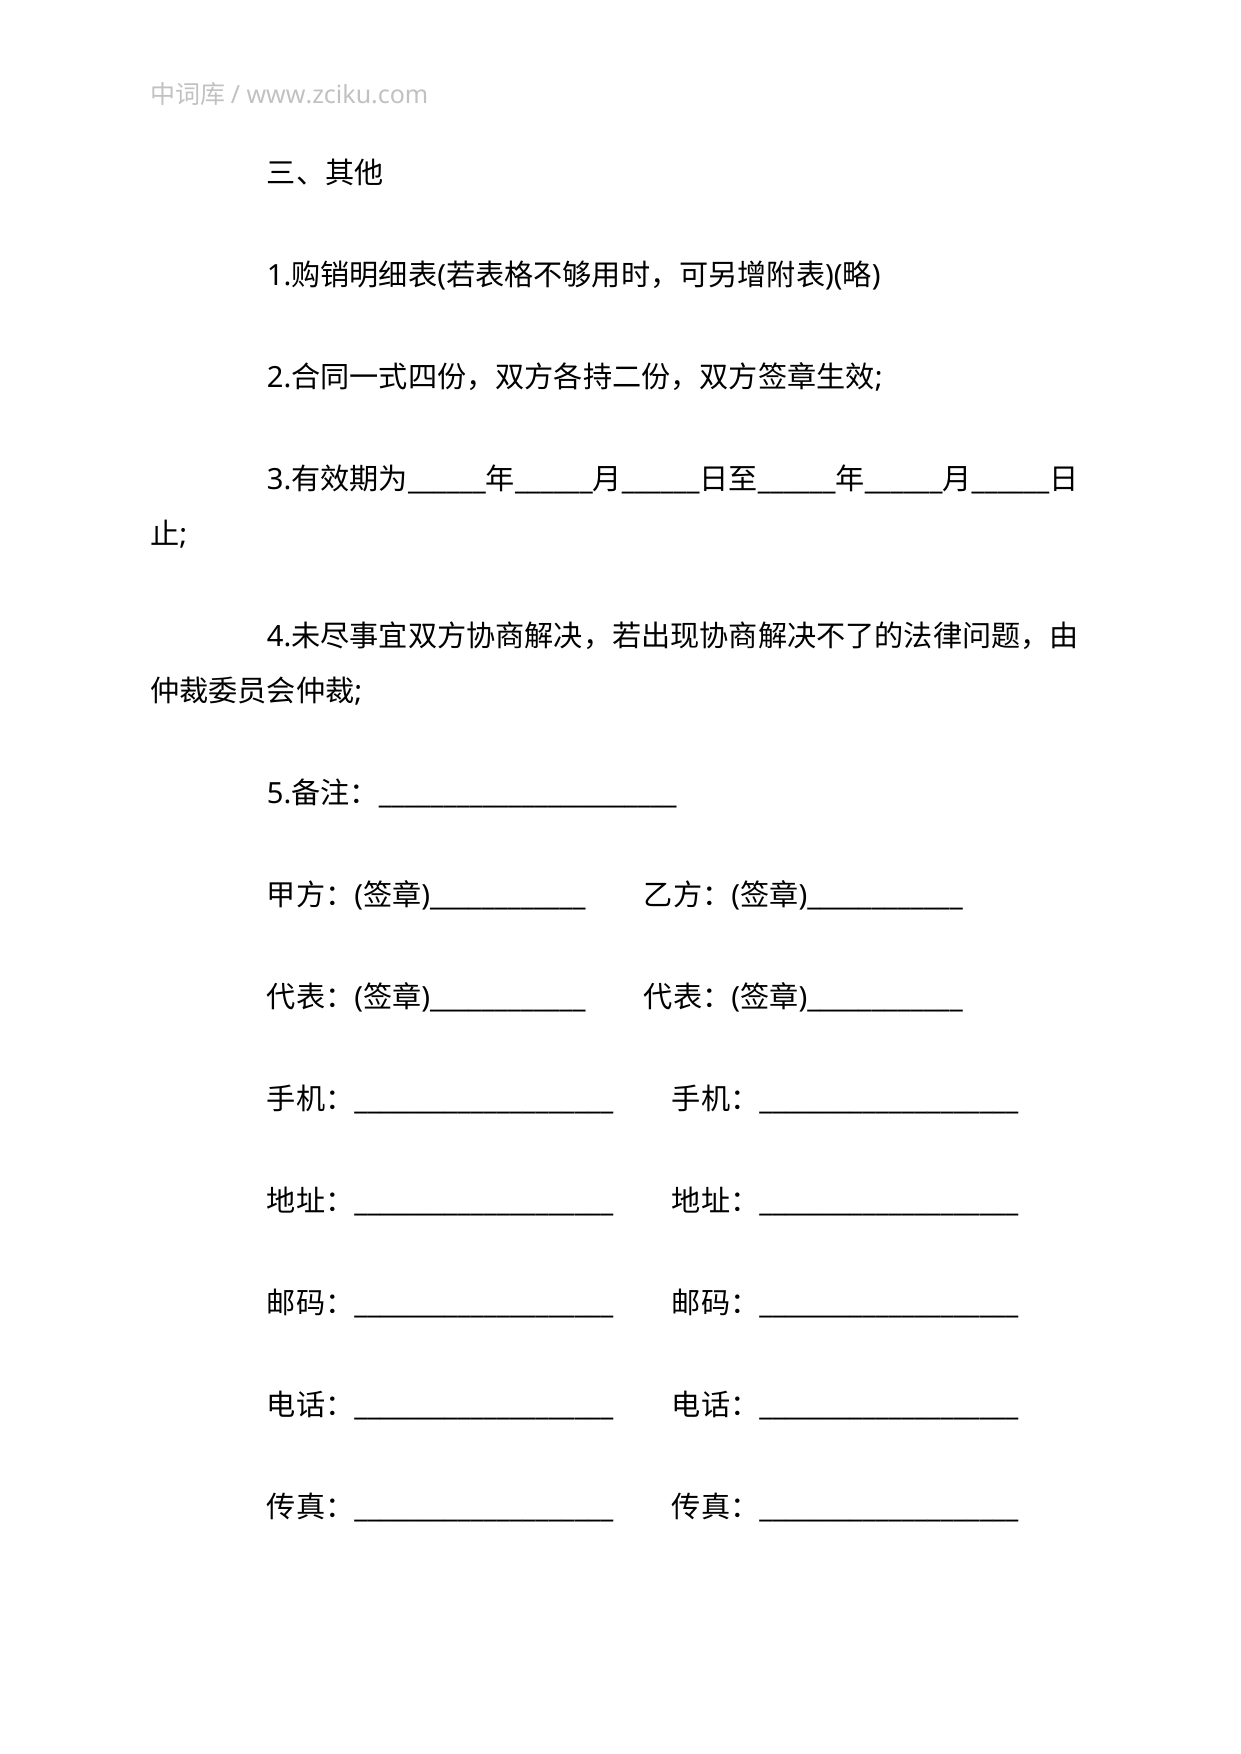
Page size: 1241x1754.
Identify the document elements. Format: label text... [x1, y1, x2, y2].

text 甲方：(签章)____________ 乙方：(签章)____________ [150, 872, 1090, 914]
text 电话：____________________ 电话：____________________ [150, 1382, 1090, 1424]
text 三、其他 [150, 150, 1090, 192]
text 1.购销明细表(若表格不够用时，可另增附表)(略) [150, 252, 1090, 294]
text 3.有效期为______年______月______日至______年______月______日止; [150, 456, 1090, 553]
text 代表：(签章)____________ 代表：(签章)____________ [150, 974, 1090, 1016]
text 传真：____________________ 传真：____________________ [150, 1483, 1090, 1526]
text 4.未尽事宜双方协商解决，若出现协商解决不了的法律问题，由仲裁委员会仲裁; [150, 613, 1090, 710]
text 邮码：____________________ 邮码：____________________ [150, 1279, 1090, 1322]
text 手机：____________________ 手机：____________________ [150, 1076, 1090, 1118]
text 2.合同一式四份，双方各持二份，双方签章生效; [150, 354, 1090, 396]
text 地址：____________________ 地址：____________________ [150, 1178, 1090, 1220]
text 5.备注：_______________________ [150, 770, 1090, 812]
